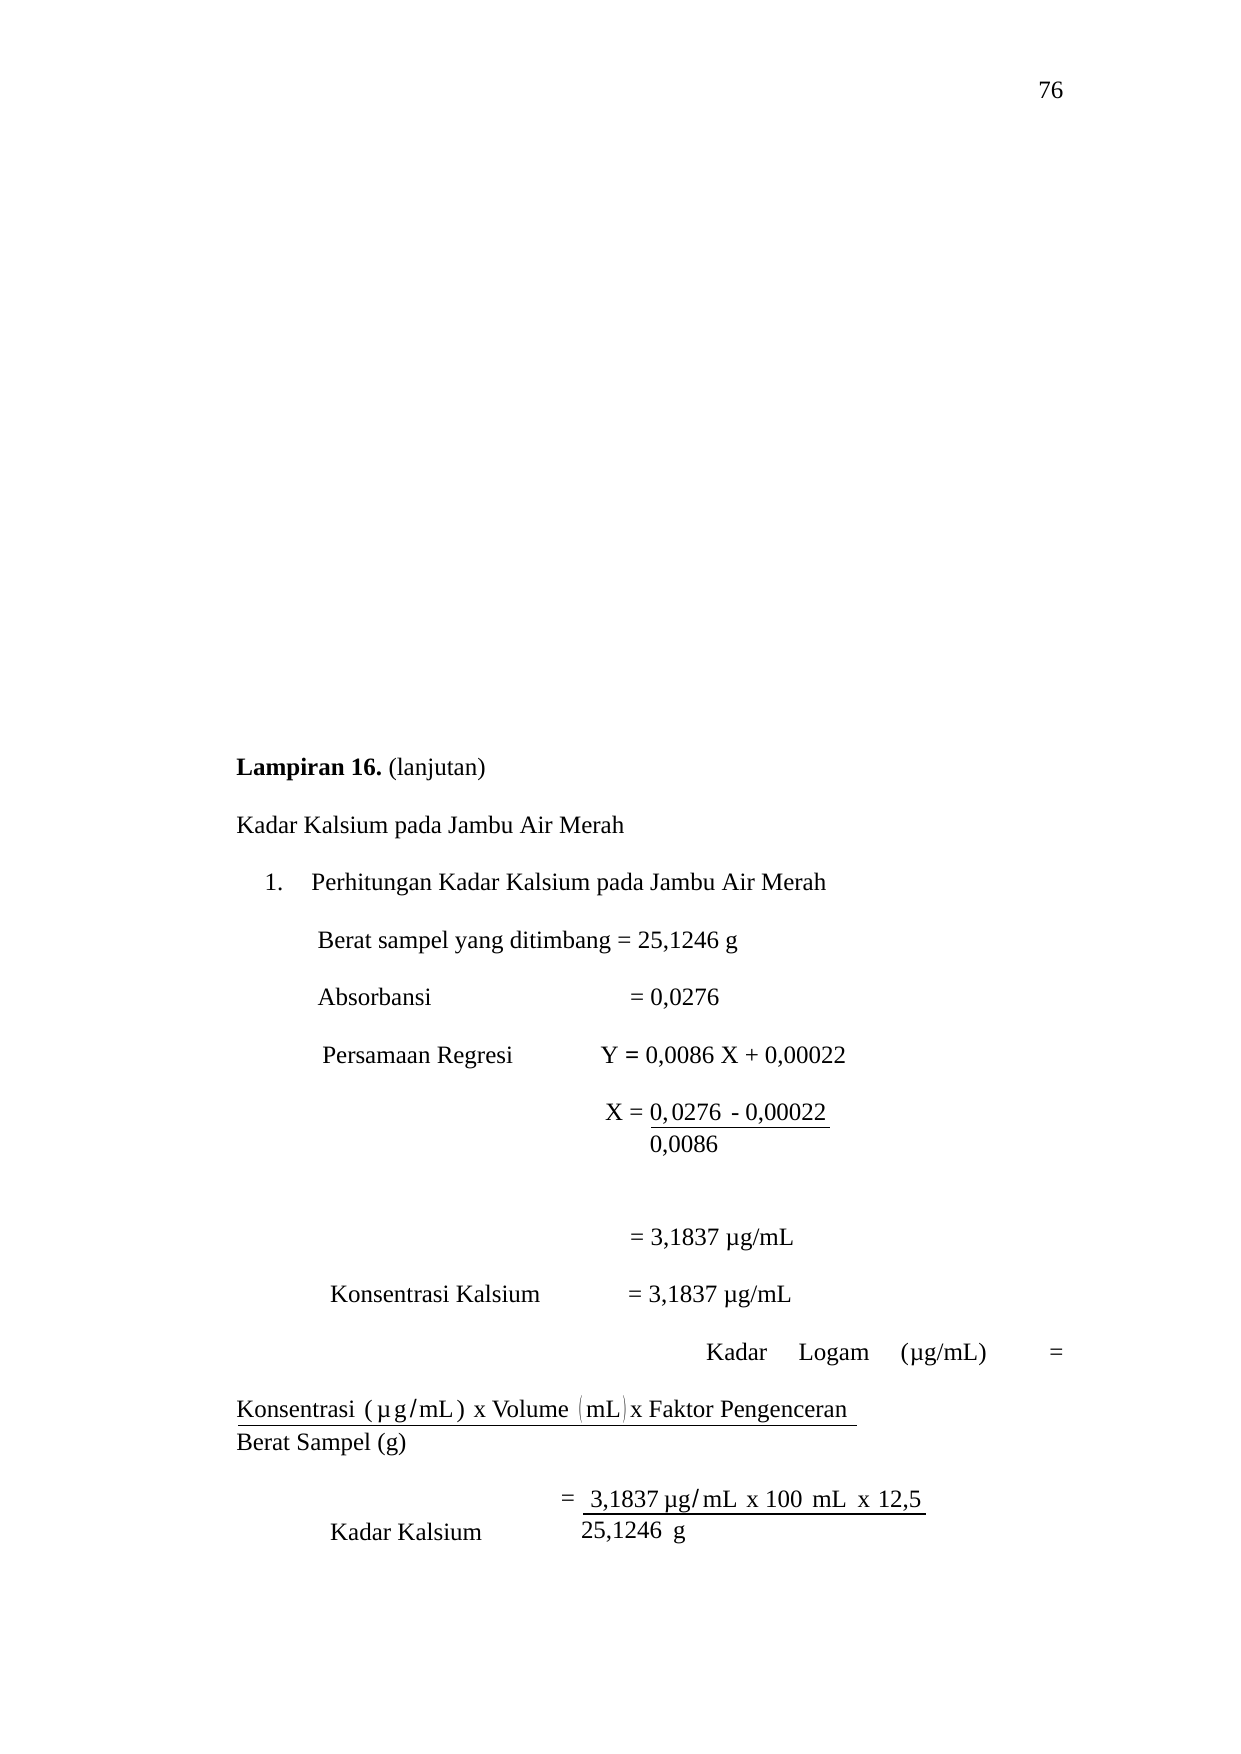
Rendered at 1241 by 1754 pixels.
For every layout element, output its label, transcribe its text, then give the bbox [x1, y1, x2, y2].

text Konsentrasi Kalsium = 3,1837 µg/mL [217, 1279, 1063, 1308]
text Persamaan Regresi Y = 0,0086 X + 0,00022 [236, 1040, 1063, 1068]
text Kadar Logam (µg/mL) = [236, 1337, 1063, 1456]
text Kadar Kalsium pada Jambu Air Merah [236, 810, 1063, 838]
text Kadar Kalsium = [236, 1483, 1063, 1546]
text Berat sampel yang ditimbang = 25,1246 g [236, 925, 1063, 953]
text = 3,1837 µg/mL [236, 1222, 1063, 1251]
text Lampiran 16. (lanjutan) [236, 752, 1063, 781]
text 1. Perhitungan Kadar Kalsium pada Jambu Air Merah [236, 867, 1063, 896]
text Absorbansi = 0,0276 [217, 982, 1063, 1011]
text X = [217, 1097, 1063, 1159]
